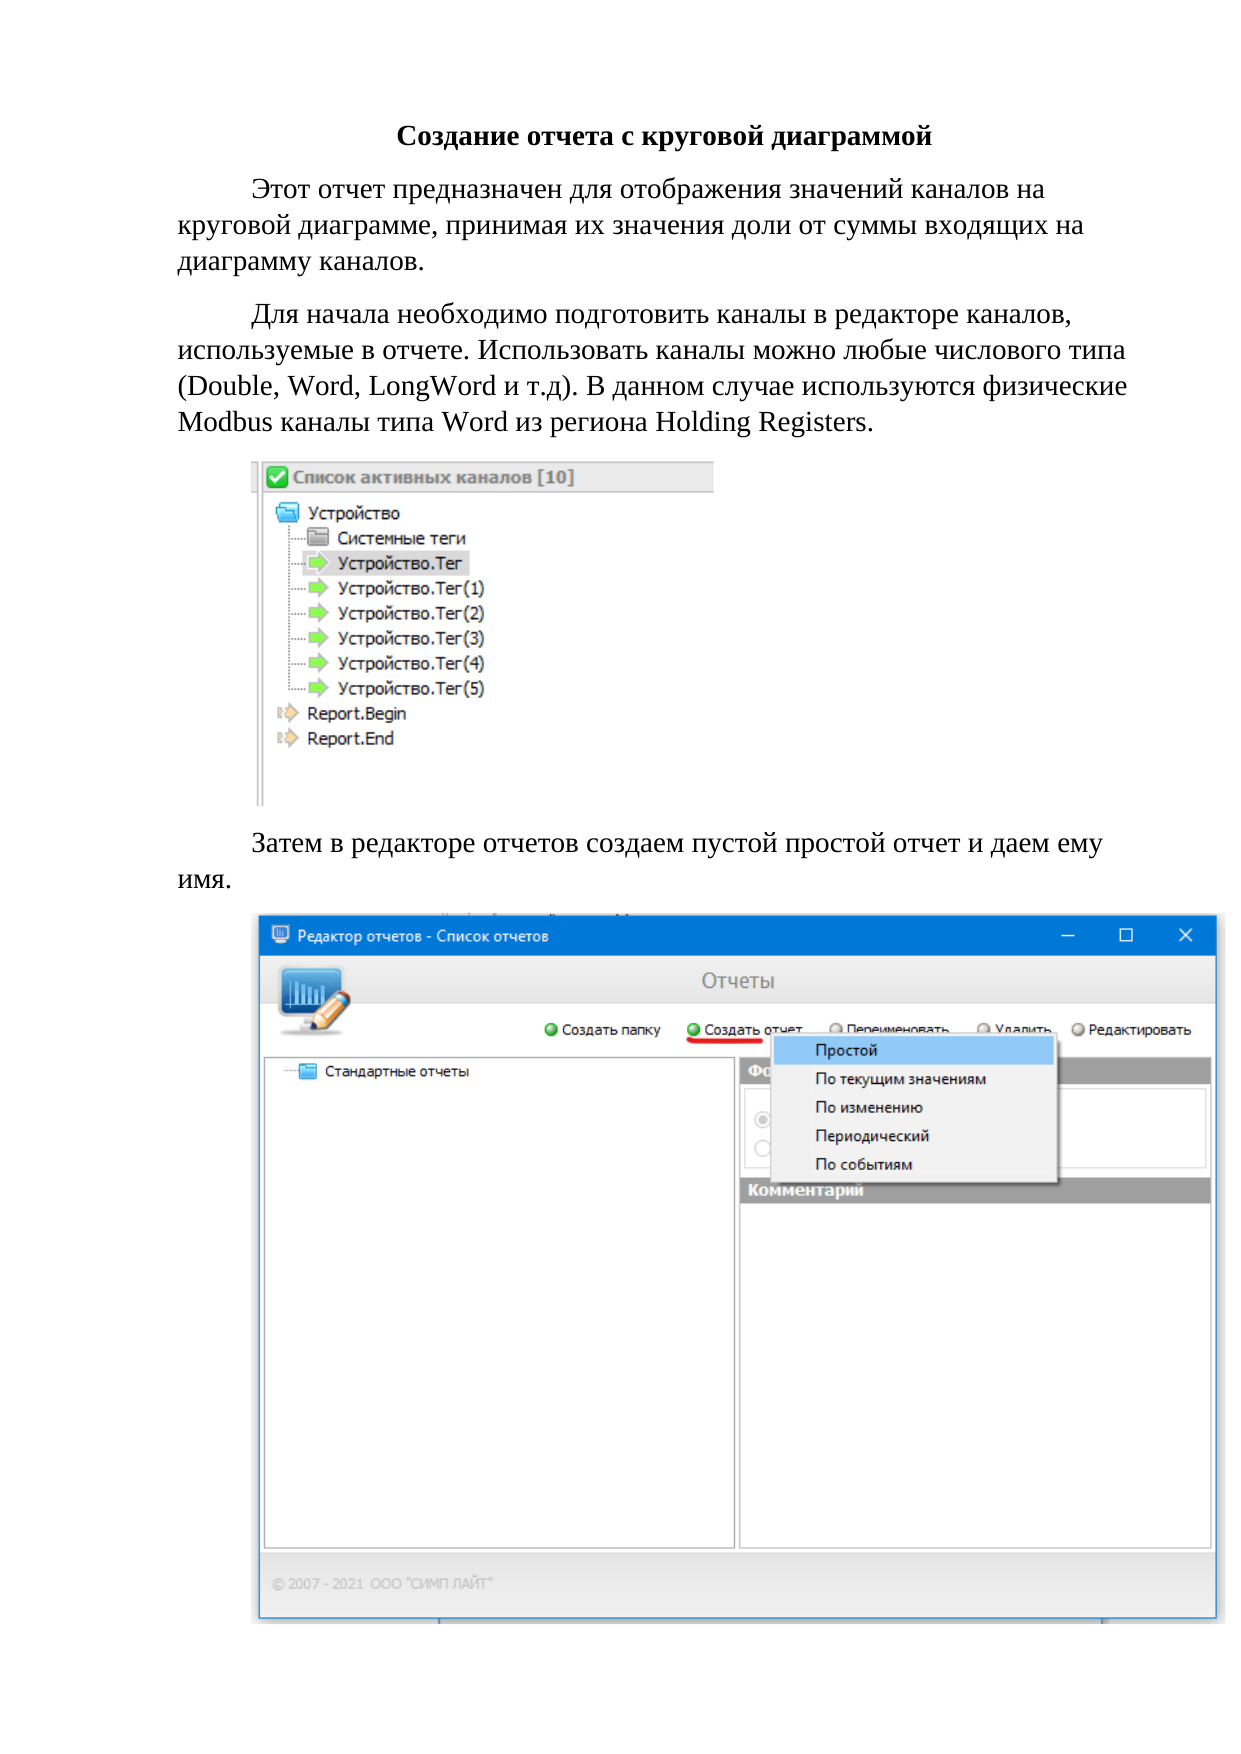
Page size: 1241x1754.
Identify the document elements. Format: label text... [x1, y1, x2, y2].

text Затем в редакторе отчетов создаем пустой простой отчет и даем ему имя. [177, 825, 1152, 895]
picture [251, 457, 714, 806]
text Для начала необходимо подготовить каналы в редакторе каналов, используемые в отчете. Использовать каналы можно любые числового типа (Double, Word, LongWord и т.д). В данном случае используются физические Modbus каналы типа Word из региона Holding Registers. [177, 296, 1152, 438]
text Этот отчет предназначен для отображения значений каналов на круговой диаграмме, принимая их значения доли от суммы входящих на диаграмму каналов. [177, 171, 1152, 277]
text Создание отчета с круговой диаграммой [177, 118, 1152, 152]
picture [251, 913, 1226, 1624]
